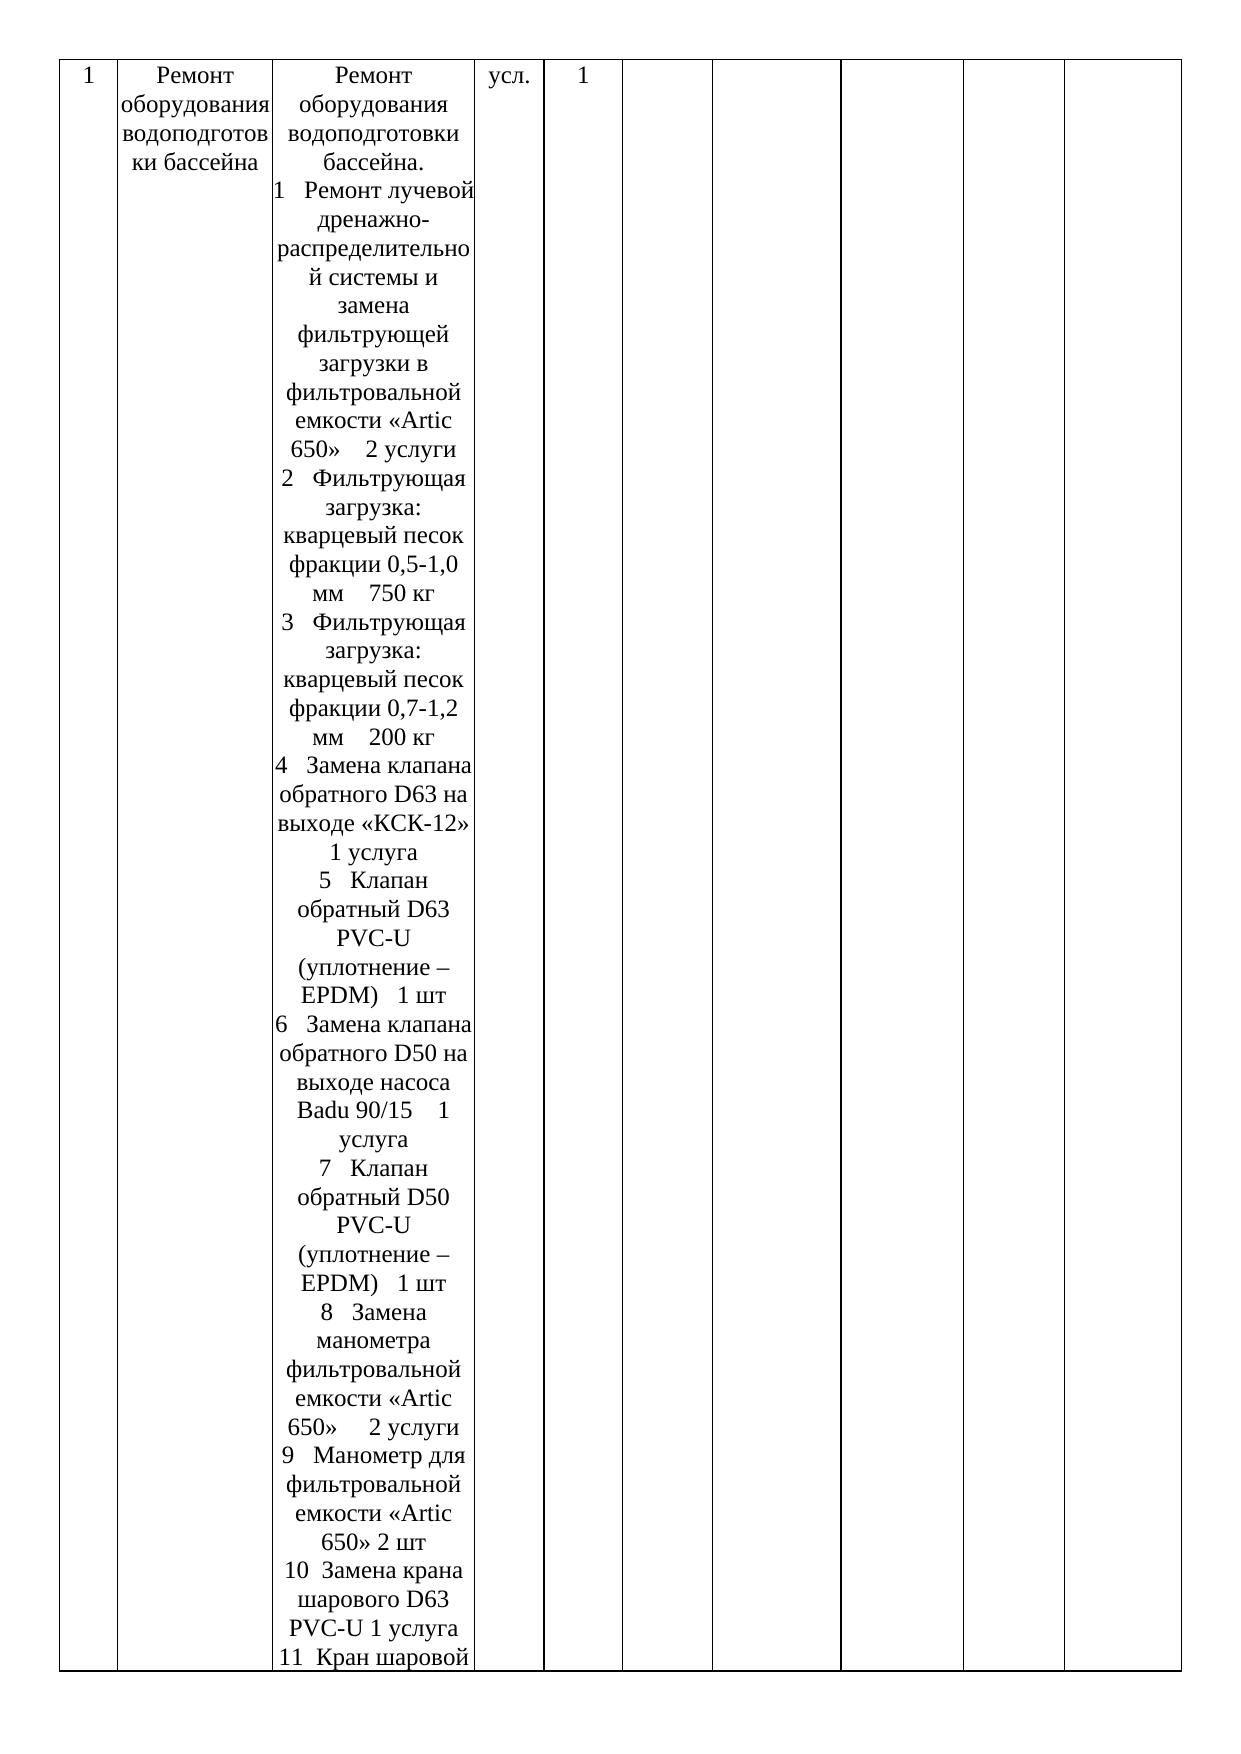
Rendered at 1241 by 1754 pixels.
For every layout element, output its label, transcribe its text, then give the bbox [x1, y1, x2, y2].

table_cell усл. [475, 60, 543, 1670]
table_cell 1 [60, 60, 117, 1670]
table_cell [842, 60, 963, 1670]
table_cell [623, 60, 712, 1670]
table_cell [273, 60, 474, 1670]
table_cell [1065, 60, 1181, 1670]
table_cell [713, 60, 840, 1670]
table_cell [964, 60, 1064, 1670]
table_cell 1 [545, 60, 622, 1670]
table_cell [118, 60, 272, 1670]
